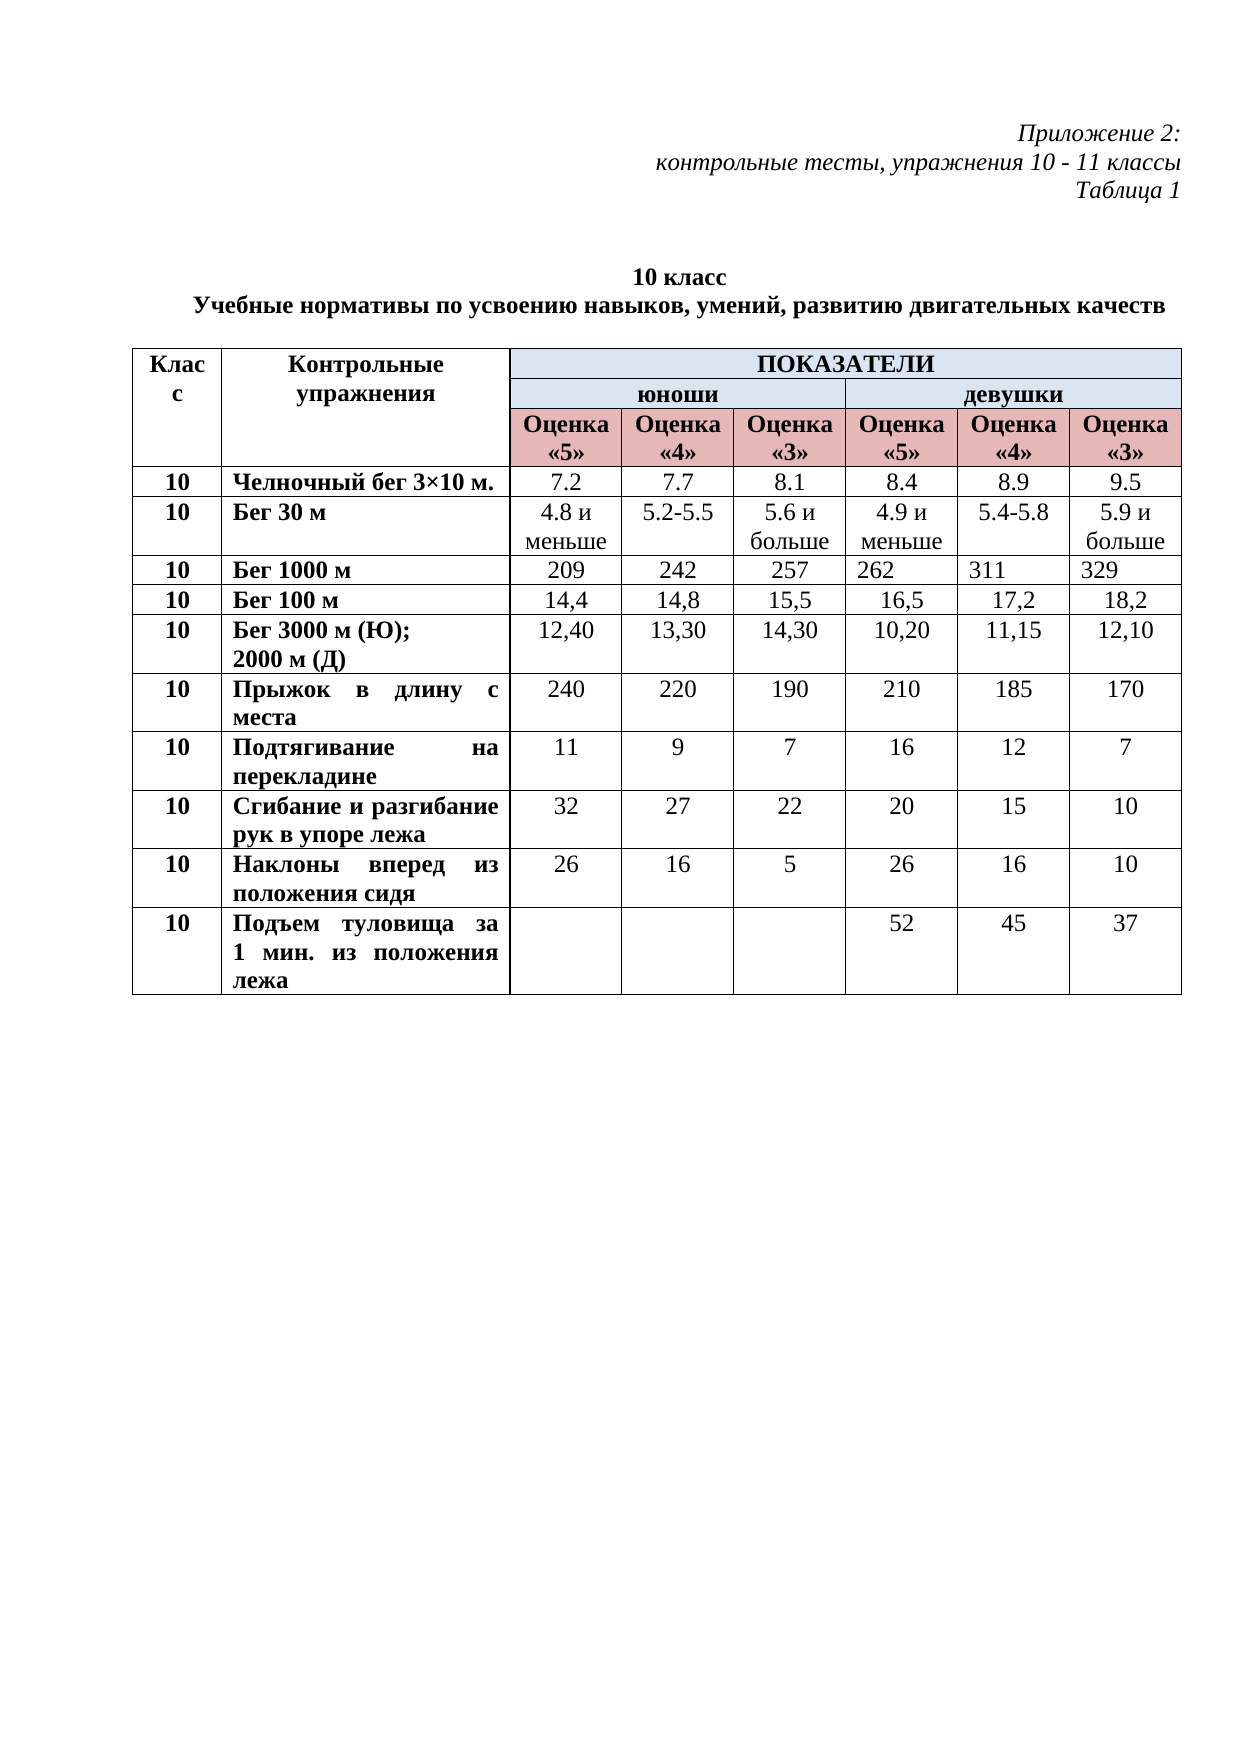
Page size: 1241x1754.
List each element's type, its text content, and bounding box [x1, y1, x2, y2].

table_cell 11,15 [958, 615, 1069, 673]
table_cell 10 [133, 908, 221, 994]
table_cell 12,10 [1070, 615, 1181, 673]
table_cell 220 [622, 674, 733, 731]
table_cell 10 [1070, 849, 1181, 907]
table_cell 14,4 [511, 585, 621, 614]
table_cell 13,30 [622, 615, 733, 673]
table_cell 12,40 [511, 615, 621, 673]
table_cell 16,5 [846, 585, 957, 614]
table_cell 10 [133, 674, 221, 731]
table_cell Оценка «4» [622, 409, 733, 466]
table_cell 20 [846, 791, 957, 848]
table_cell 10 [133, 556, 221, 584]
table_cell 52 [846, 908, 957, 994]
table_cell 10 [133, 585, 221, 614]
table_cell 16 [846, 732, 957, 790]
table_cell 26 [511, 849, 621, 907]
table_cell 10 [133, 732, 221, 790]
text Приложение 2: [177, 118, 1181, 147]
table_cell 257 [734, 556, 845, 584]
table_cell Подъем туловища за 1 мин. из положения лежа [222, 908, 509, 994]
table_header Класс [133, 349, 221, 466]
table_cell Оценка «3» [1070, 409, 1181, 466]
table_cell 15,5 [734, 585, 845, 614]
table_cell 32 [511, 791, 621, 848]
table_cell 170 [1070, 674, 1181, 731]
table_cell 45 [958, 908, 1069, 994]
text 10 класс [177, 262, 1181, 291]
table_cell 5.4-5.8 [958, 497, 1069, 554]
table_cell 5.6 и больше [734, 497, 845, 554]
table_cell Бег 1000 м [222, 556, 509, 584]
table_cell 27 [622, 791, 733, 848]
table_cell 15 [958, 791, 1069, 848]
text Учебные нормативы по усвоению навыков, умений, развитию двигательных качеств [177, 291, 1181, 319]
table_cell юноши [511, 379, 845, 408]
table_cell [734, 908, 845, 994]
table_cell 5 [734, 849, 845, 907]
table_cell 10 [133, 467, 221, 496]
table_cell Подтягивание на перекладине [222, 732, 509, 790]
table_cell 7.7 [622, 467, 733, 496]
table_cell 9 [622, 732, 733, 790]
table_cell 242 [622, 556, 733, 584]
table_cell 185 [958, 674, 1069, 731]
table_cell Оценка «4» [958, 409, 1069, 466]
table_cell Бег 30 м [222, 497, 509, 554]
table_cell 10 [133, 615, 221, 673]
table_cell 329 [1070, 556, 1181, 584]
table_cell [622, 908, 733, 994]
table_cell Сгибание и разгибание рук в упоре лежа [222, 791, 509, 848]
table_cell 4.8 и меньше [511, 497, 621, 554]
table_cell 26 [846, 849, 957, 907]
table_cell 18,2 [1070, 585, 1181, 614]
table_cell 9.5 [1070, 467, 1181, 496]
table_cell Прыжок в длину с места [222, 674, 509, 731]
table_cell Оценка «5» [846, 409, 957, 466]
table_cell 8.4 [846, 467, 957, 496]
table_cell 210 [846, 674, 957, 731]
table_cell [511, 908, 621, 994]
table_cell Оценка «5» [511, 409, 621, 466]
table_cell Наклоны вперед из положения сидя [222, 849, 509, 907]
table_cell 8.1 [734, 467, 845, 496]
table_cell 8.9 [958, 467, 1069, 496]
table_cell 209 [511, 556, 621, 584]
table_cell 5.9 и больше [1070, 497, 1181, 554]
table_cell 7 [734, 732, 845, 790]
table_cell Бег 3000 м (Ю); 2000 м (Д) [222, 615, 509, 673]
table_cell 10,20 [846, 615, 957, 673]
table_cell 190 [734, 674, 845, 731]
table_cell 10 [133, 849, 221, 907]
table_cell девушки [846, 379, 1181, 408]
table_cell 16 [622, 849, 733, 907]
table_header ПОКАЗАТЕЛИ [511, 349, 1181, 378]
table_cell 37 [1070, 908, 1181, 994]
table_cell Челночный бег 3×10 м. [222, 467, 509, 496]
table_cell 7 [1070, 732, 1181, 790]
table_cell Бег 100 м [222, 585, 509, 614]
table_cell 311 [958, 556, 1069, 584]
table_cell 22 [734, 791, 845, 848]
text Таблица 1 [177, 176, 1181, 204]
table_cell 5.2-5.5 [622, 497, 733, 554]
table_cell 4.9 и меньше [846, 497, 957, 554]
table_cell 10 [133, 497, 221, 554]
table_cell 7.2 [511, 467, 621, 496]
table_cell 17,2 [958, 585, 1069, 614]
table_cell 262 [846, 556, 957, 584]
table_cell 240 [511, 674, 621, 731]
table_cell Оценка «3» [734, 409, 845, 466]
table_cell 14,8 [622, 585, 733, 614]
table_cell 10 [1070, 791, 1181, 848]
table_cell 14,30 [734, 615, 845, 673]
table_cell 16 [958, 849, 1069, 907]
table_cell 11 [511, 732, 621, 790]
table_cell 10 [133, 791, 221, 848]
table_cell 12 [958, 732, 1069, 790]
table_header Контрольные упражнения [222, 349, 509, 466]
text контрольные тесты, упражнения 10 - 11 классы [177, 147, 1181, 176]
